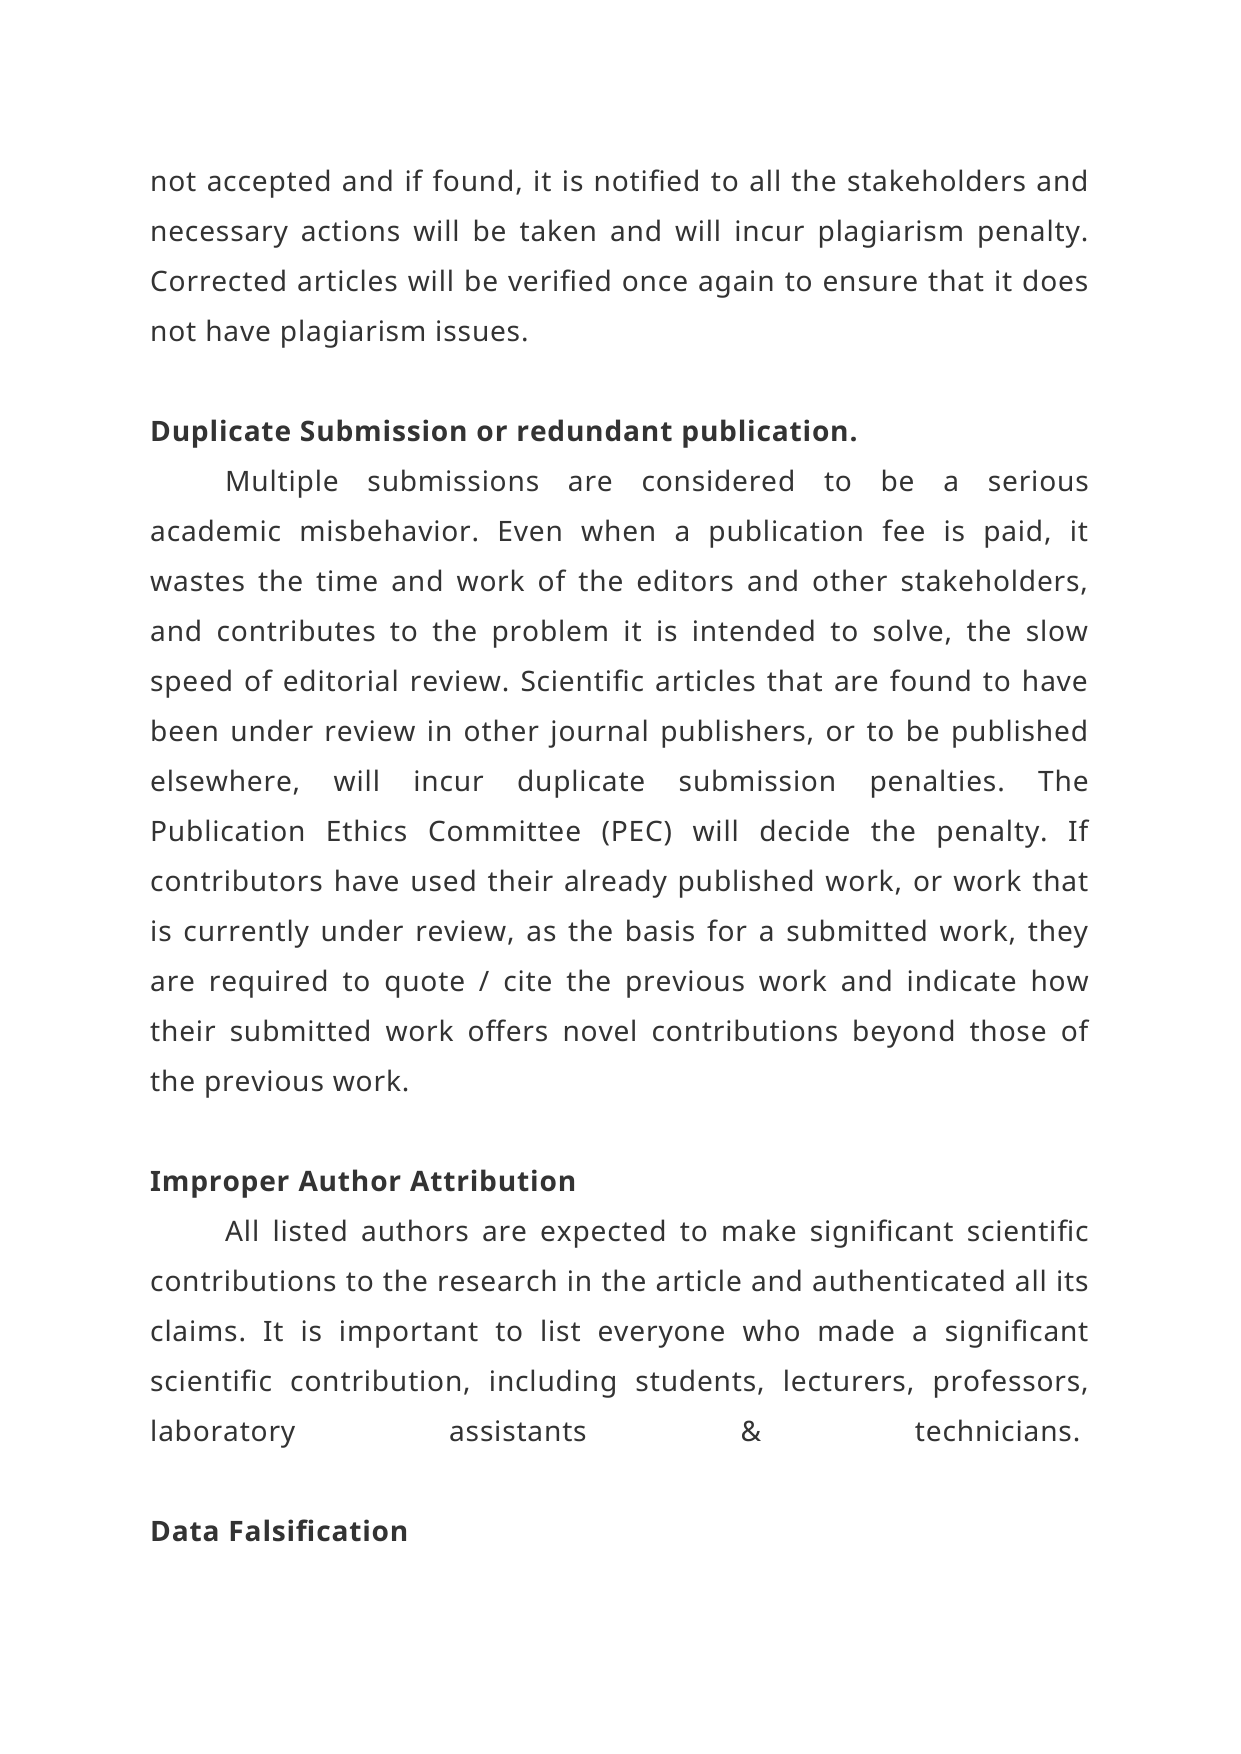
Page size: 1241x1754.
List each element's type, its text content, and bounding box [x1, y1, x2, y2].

text Multiple submissions are considered to be a serious academic misbehavior. Even when a publication fee is paid, it wastes the time and work of the editors and other stakeholders, and contributes to the problem it is intended to solve, the slow speed of editorial review. Scientific articles that are found to have been under review in other journal publishers, or to be published elsewhere, will incur duplicate submission penalties. The Publication Ethics Committee (PEC) will decide the penalty. If contributors have used their already published work, or work that is currently under review, as the basis for a submitted work, they are required to quote / cite the previous work and indicate how their submitted work offers novel contributions beyond those of the previous work. [150, 450, 1090, 1100]
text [150, 150, 1090, 350]
text All listed authors are expected to make significant scientific contributions to the research in the article and authenticated all its claims. It is important to list everyone who made a significant scientific contribution, including students, lecturers, professors, laboratory assistants & technicians. Data Falsification [150, 1200, 1090, 1550]
text Improper Author Attribution [150, 1100, 1090, 1200]
text Duplicate Submission or redundant publication. [150, 350, 1090, 450]
